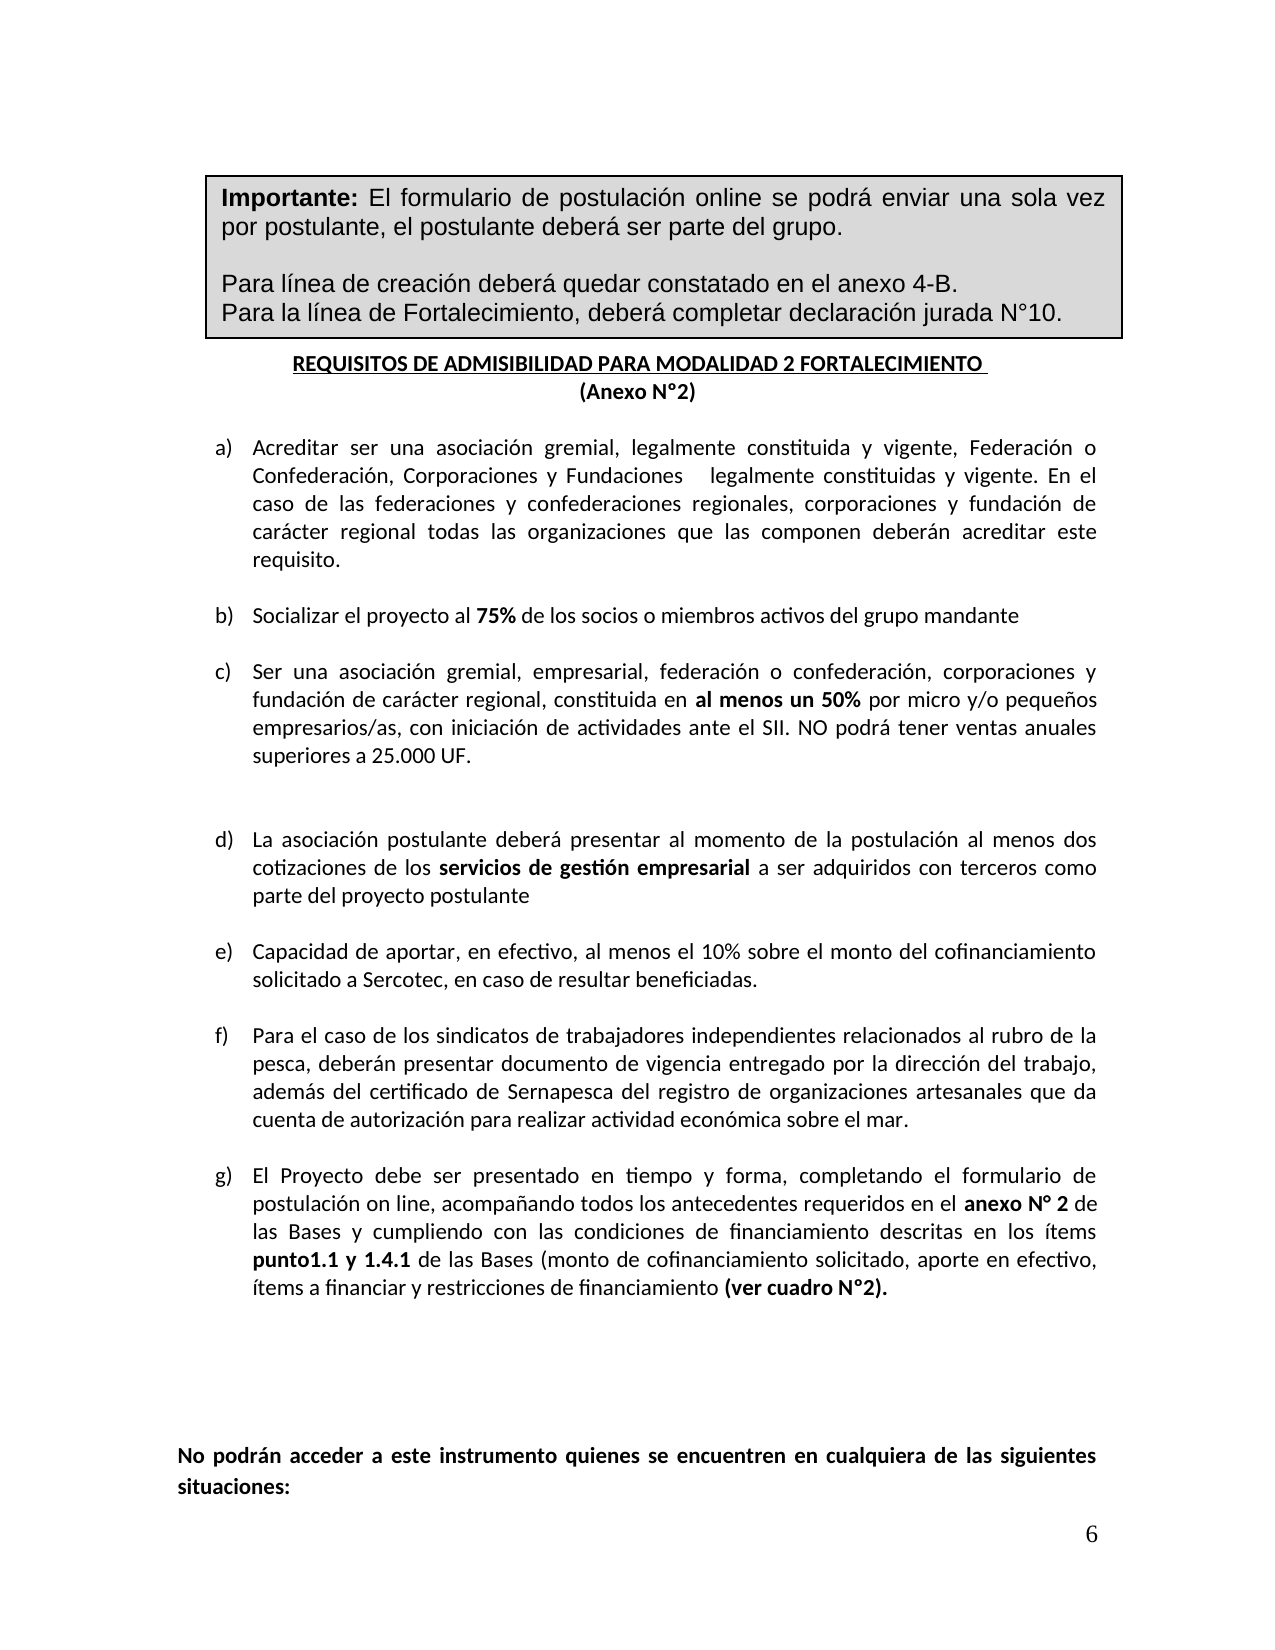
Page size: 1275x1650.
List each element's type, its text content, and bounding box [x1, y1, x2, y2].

list La asociación postulante deberá presentar al momento de la postulación al menos dos cotizaciones de los servicios de gestión empresarial a ser adquiridos con terceros como parte del proyecto postulante [215, 825, 1098, 909]
list Capacidad de aportar, en efectivo, al menos el 10% sobre el monto del cofinanciamiento solicitado a Sercotec, en caso de resultar beneficiadas. [215, 937, 1098, 993]
list Ser una asociación gremial, empresarial, federación o confederación, corporaciones y fundación de carácter regional, constituida en al menos un 50% por micro y/o pequeños empresarios/as, con iniciación de actividades ante el SII. NO podrá tener ventas anuales superiores a 25.000 UF. [215, 657, 1098, 769]
text REQUISITOS DE ADMISIBILIDAD PARA MODALIDAD 2 FORTALECIMIENTO [177, 204, 1098, 377]
list Acreditar ser una asociación gremial, legalmente constituida y vigente, Federación o Confederación, Corporaciones y Fundaciones legalmente constituidas y vigente. En el caso de las federaciones y confederaciones regionales, corporaciones y fundación de carácter regional todas las organizaciones que las componen deberán acreditar este requisito. [215, 433, 1098, 573]
list Socializar el proyecto al 75% de los socios o miembros activos del grupo mandante [215, 601, 1098, 629]
list El Proyecto debe ser presentado en tiempo y forma, completando el formulario de postulación on line, acompañando todos los antecedentes requeridos en el anexo N° 2 de las Bases y cumpliendo con las condiciones de financiamiento descritas en los ítems punto1.1 y 1.4.1 de las Bases (monto de cofinanciamiento solicitado, aporte en efectivo, ítems a financiar y restricciones de financiamiento (ver cuadro Nº2). [215, 1161, 1098, 1302]
list Para el caso de los sindicatos de trabajadores independientes relacionados al rubro de la pesca, deberán presentar documento de vigencia entregado por la dirección del trabajo, además del certificado de Sernapesca del registro de organizaciones artesanales que da cuenta de autorización para realizar actividad económica sobre el mar. [215, 1021, 1098, 1133]
text No podrán acceder a este instrumento quienes se encuentren en cualquiera de las siguientes situaciones: [177, 1442, 1098, 1500]
text (Anexo Nº2) [177, 377, 1098, 405]
